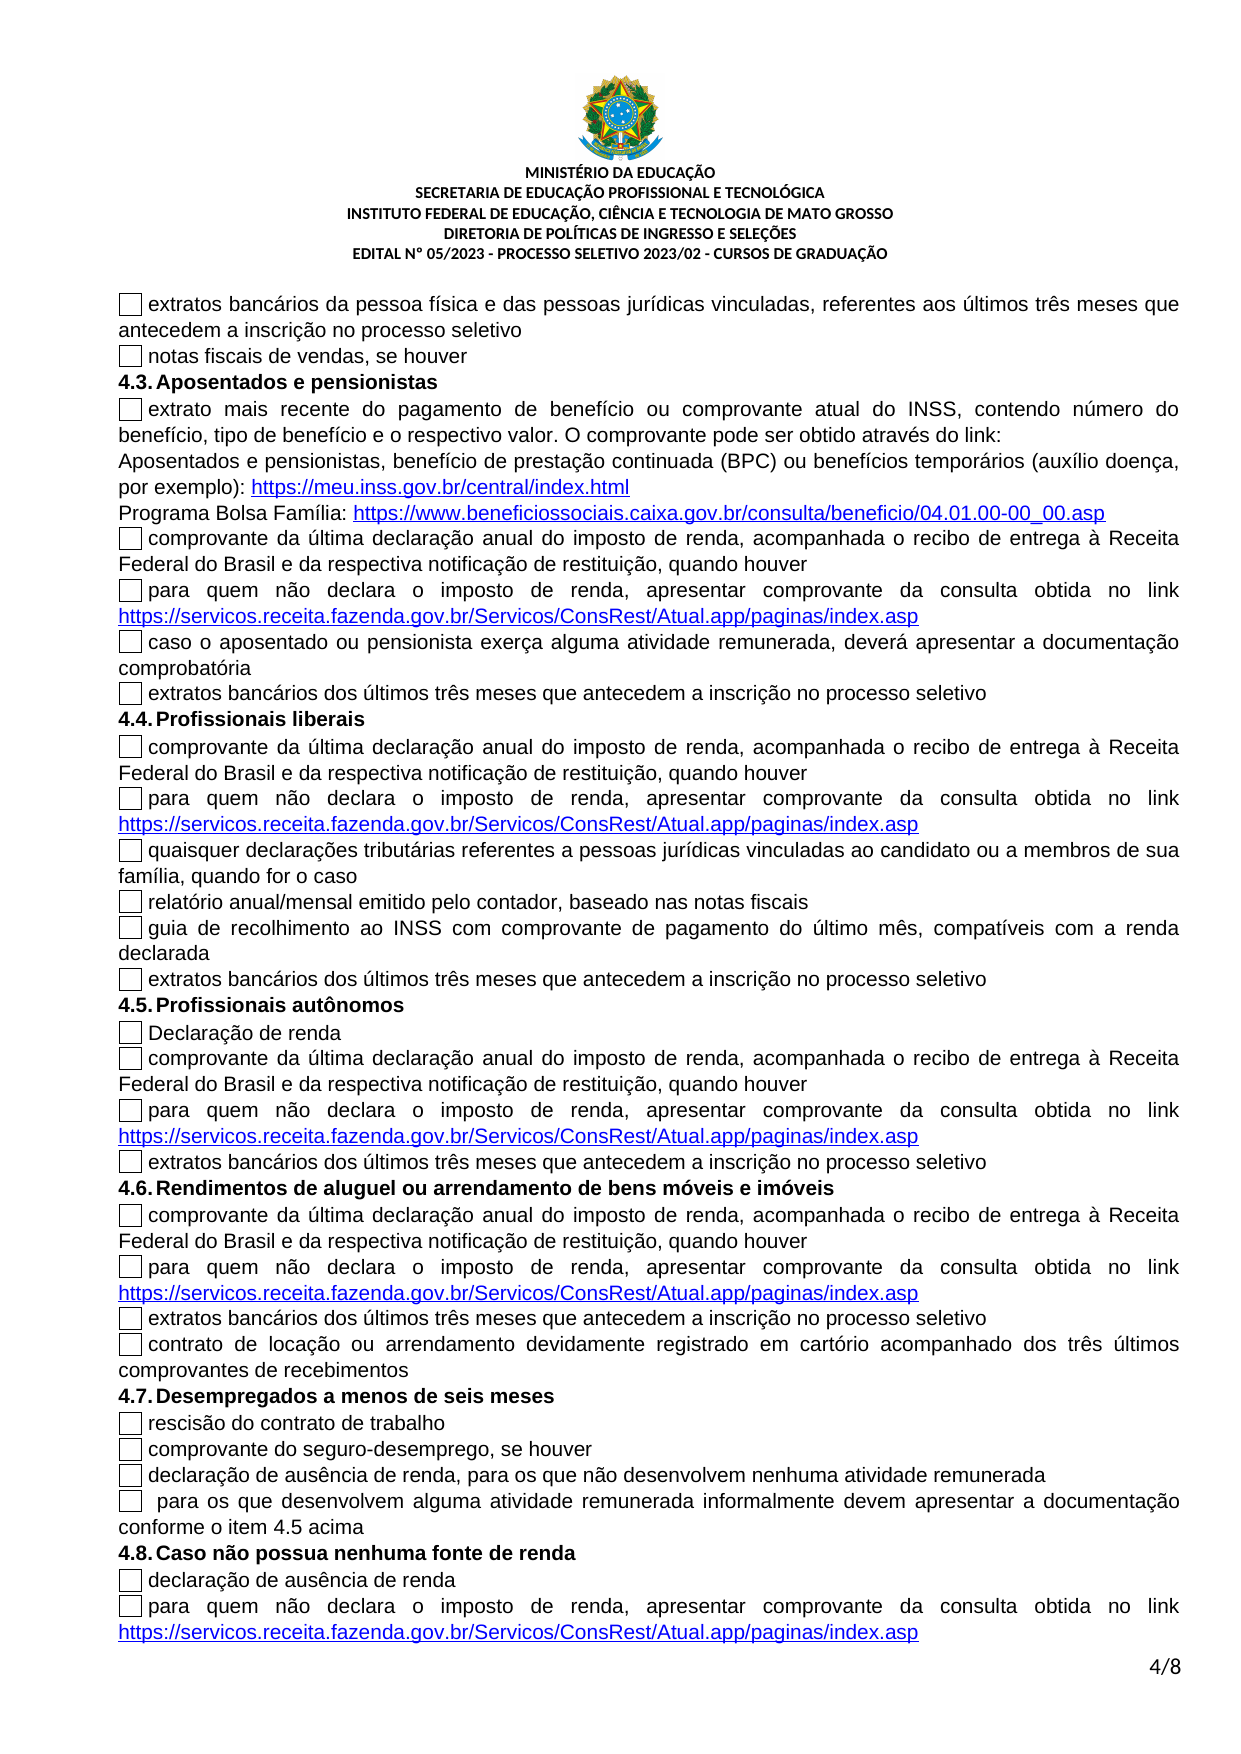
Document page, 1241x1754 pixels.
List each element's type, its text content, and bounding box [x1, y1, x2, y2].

list para quem não declara o imposto de renda, apresentar comprovante da consulta obtida no link https://servicos.receita.fazenda.gov.br/Servicos/ConsRest/Atual.app/paginas/index.asp [118, 1594, 1181, 1643]
text quaisquer declarações tributárias referentes a pessoas jurídicas vinculadas ao candidato ou a membros de sua família, quando for o caso [118, 838, 1181, 888]
text para quem não declara o imposto de renda, apresentar comprovante da consulta obtida no link https://servicos.receita.fazenda.gov.br/Servicos/ConsRest/Atual.app/paginas/index.asp [118, 578, 1181, 628]
text extratos bancários dos últimos três meses que antecedem a inscrição no processo seletivo [118, 1149, 1181, 1173]
text para quem não declara o imposto de renda, apresentar comprovante da consulta obtida no link https://servicos.receita.fazenda.gov.br/Servicos/ConsRest/Atual.app/paginas/index.asp [118, 786, 1181, 836]
text relatório anual/mensal emitido pelo contador, baseado nas notas fiscais [118, 889, 1181, 913]
list Aposentados e pensionistas [118, 369, 1181, 393]
text extratos bancários dos últimos três meses que antecedem a inscrição no processo seletivo [118, 967, 1181, 991]
text para os que desenvolvem alguma atividade remunerada informalmente devem apresentar a documentação conforme o item 4.5 acima [118, 1489, 1181, 1538]
list comprovante da última declaração anual do imposto de renda, acompanhada o recibo de entrega à Receita Federal do Brasil e da respectiva notificação de restituição, quando houver [118, 1203, 1181, 1253]
text Declaração de renda [118, 1020, 1181, 1044]
text para quem não declara o imposto de renda, apresentar comprovante da consulta obtida no link https://servicos.receita.fazenda.gov.br/Servicos/ConsRest/Atual.app/paginas/index.asp [118, 1098, 1181, 1148]
text rescisão do contrato de trabalho [118, 1411, 1181, 1435]
picture [575, 73, 666, 163]
text declaração de ausência de renda, para os que não desenvolvem nenhuma atividade remunerada [118, 1463, 1181, 1487]
text extrato mais recente do pagamento de benefício ou comprovante atual do INSS, contendo número do benefício, tipo de benefício e o respectivo valor. O comprovante pode ser obtido através do link: [118, 397, 1181, 447]
text extratos bancários dos últimos três meses que antecedem a inscrição no processo seletivo [118, 681, 1181, 705]
list Caso não possua nenhuma fonte de renda [118, 1540, 1181, 1564]
list Rendimentos de aluguel ou arrendamento de bens móveis e imóveis [118, 1175, 1181, 1199]
text Aposentados e pensionistas, benefício de prestação continuada (BPC) ou benefícios temporários (auxílio doença, por exemplo): https://meu.inss.gov.br/central/index.html [118, 449, 1181, 498]
list Profissionais liberais [118, 707, 1181, 731]
text guia de recolhimento ao INSS com comprovante de pagamento do último mês, compatíveis com a renda declarada [118, 915, 1181, 965]
text contrato de locação ou arrendamento devidamente registrado em cartório acompanhado dos três últimos comprovantes de recebimentos [118, 1332, 1181, 1382]
text extratos bancários dos últimos três meses que antecedem a inscrição no processo seletivo [118, 1306, 1181, 1330]
text comprovante do seguro-desemprego, se houver [118, 1437, 1181, 1461]
text notas fiscais de vendas, se houver [118, 344, 1181, 368]
text extratos bancários da pessoa física e das pessoas jurídicas vinculadas, referentes aos últimos três meses que antecedem a inscrição no processo seletivo [118, 292, 1181, 342]
text declaração de ausência de renda [118, 1568, 1181, 1592]
list para quem não declara o imposto de renda, apresentar comprovante da consulta obtida no link https://servicos.receita.fazenda.gov.br/Servicos/ConsRest/Atual.app/paginas/index.asp [118, 1254, 1181, 1304]
list Desempregados a menos de seis meses [118, 1384, 1181, 1408]
list Profissionais autônomos [118, 993, 1181, 1017]
text caso o aposentado ou pensionista exerça alguma atividade remunerada, deverá apresentar a documentação comprobatória [118, 629, 1181, 679]
text Programa Bolsa Família: https://www.beneficiossociais.caixa.gov.br/consulta/beneficio/04.01.00-00_00.asp [118, 500, 1181, 524]
